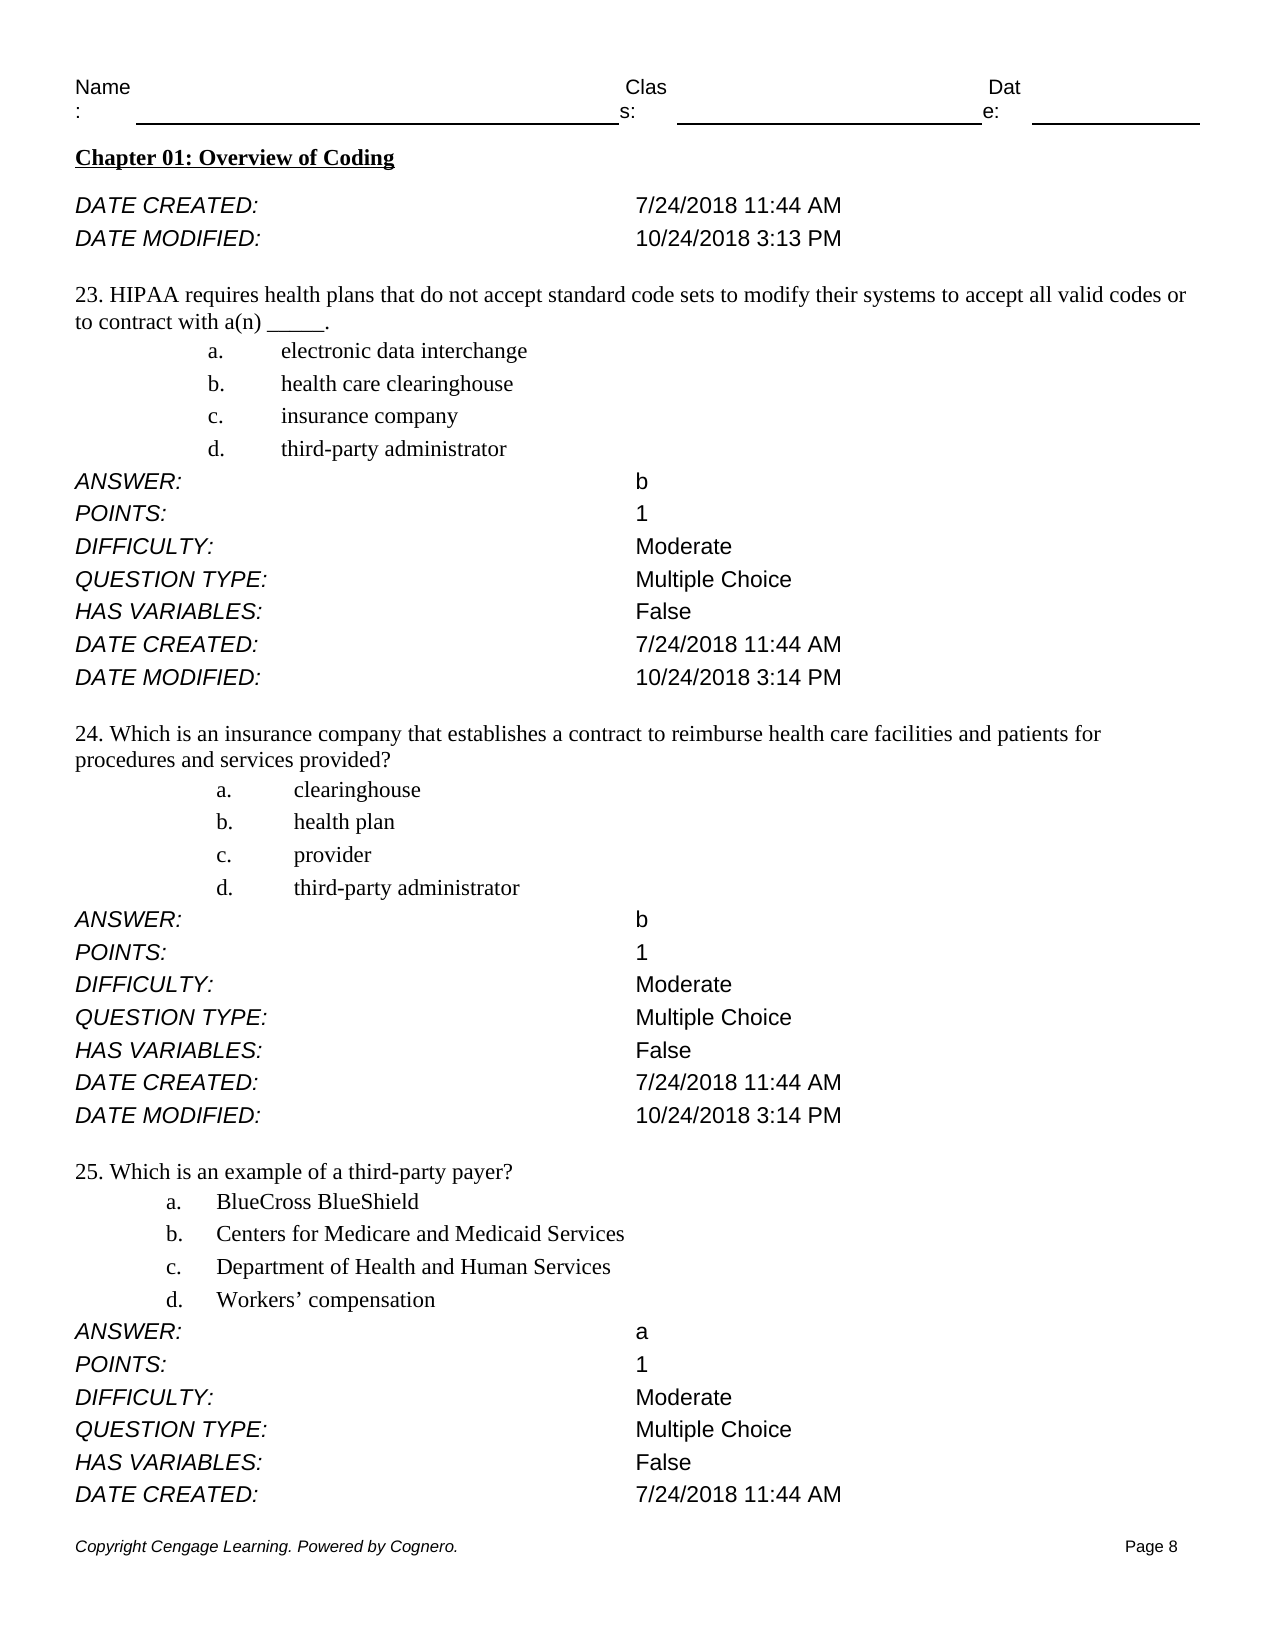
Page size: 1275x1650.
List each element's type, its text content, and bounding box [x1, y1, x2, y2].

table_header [75, 1159, 1200, 1511]
table_header 23. HIPAA requires health plans that do not accept standard code sets to modify their systems to accept all valid codes or to contract with a(n) _____. [75, 282, 1200, 693]
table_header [75, 189, 1200, 254]
table_header 24. Which is an insurance company that establishes a contract to reimburse health care facilities and patients for procedures and services provided? [75, 720, 1200, 1131]
